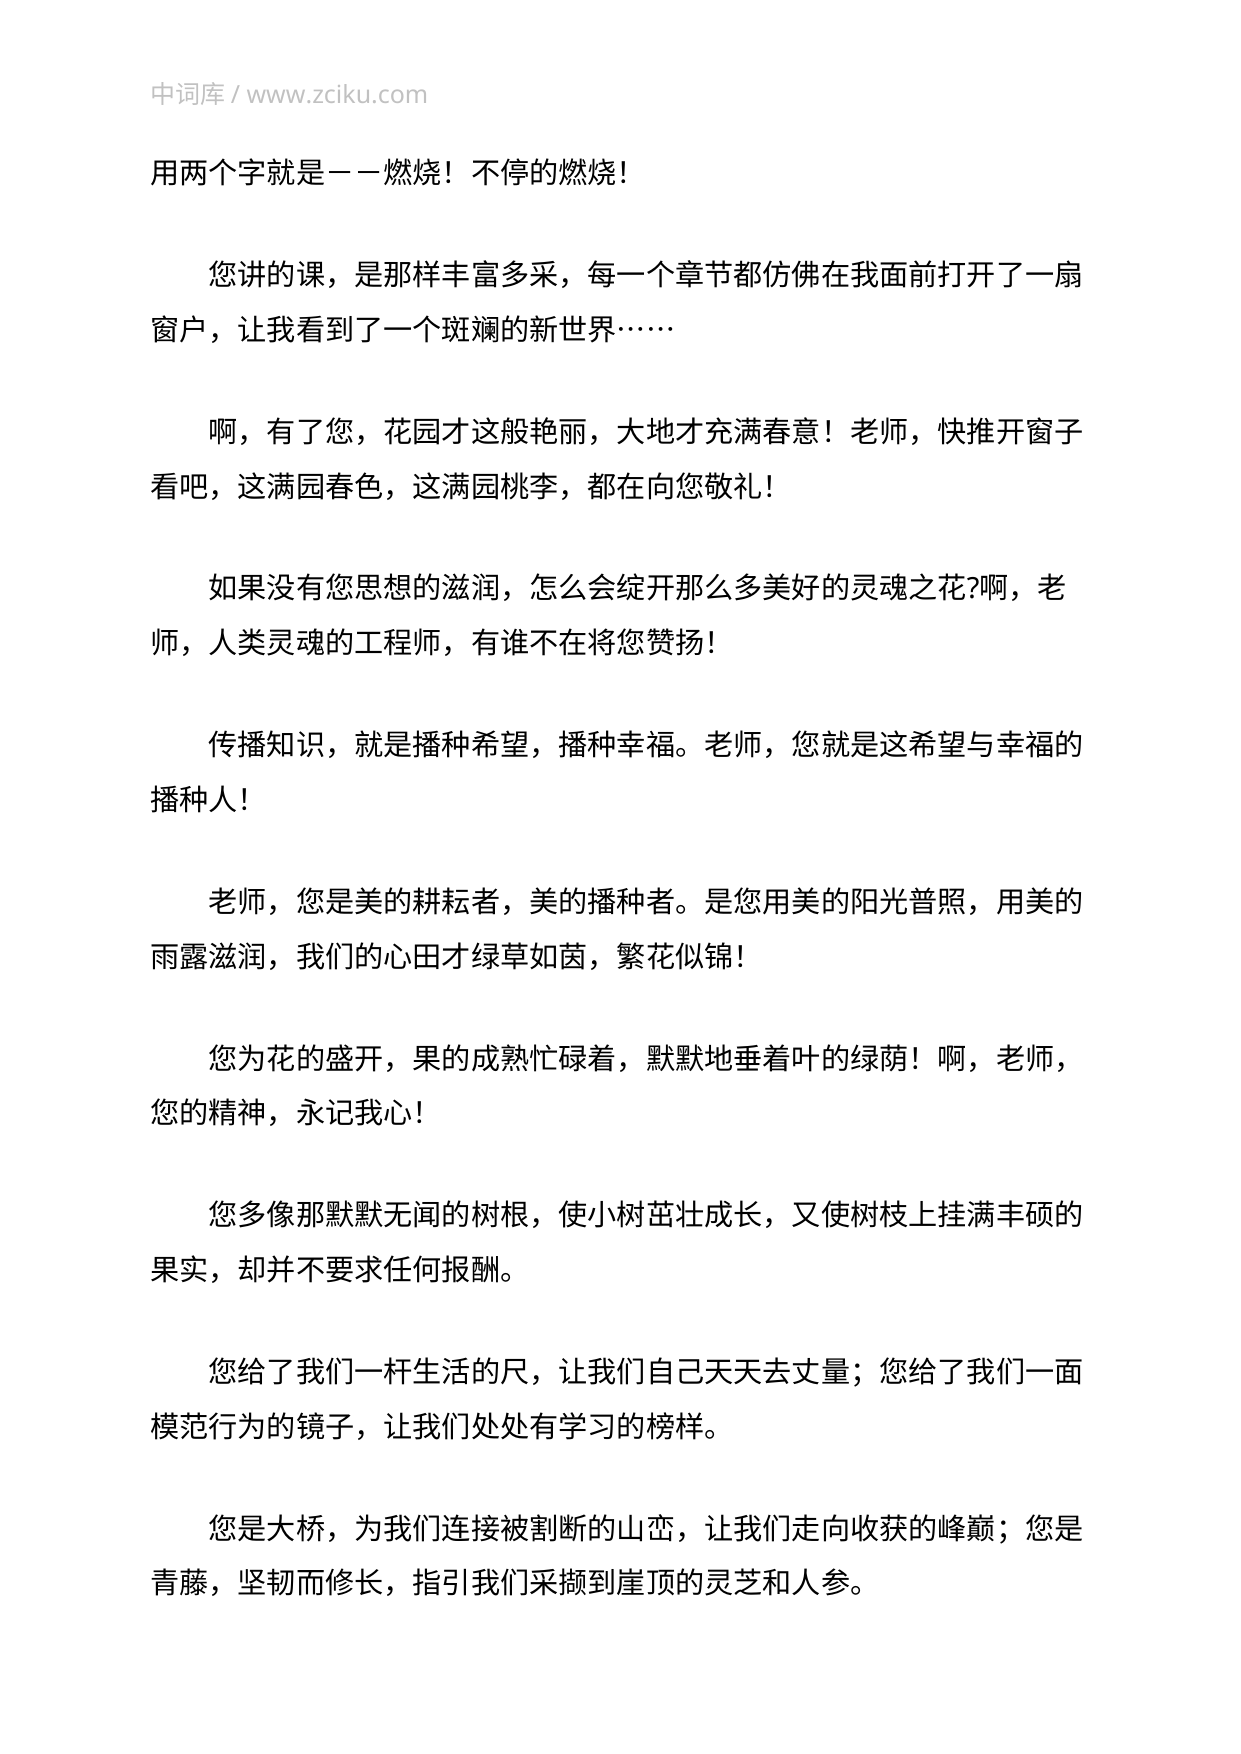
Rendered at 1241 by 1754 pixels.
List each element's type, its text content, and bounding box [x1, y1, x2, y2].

text 您给了我们一杆生活的尺，让我们自己天天去丈量；您给了我们一面模范行为的镜子，让我们处处有学习的榜样。 [150, 1348, 1090, 1446]
text 您多像那默默无闻的树根，使小树茁壮成长，又使树枝上挂满丰硕的果实，却并不要求任何报酬。 [150, 1192, 1090, 1289]
text 您为花的盛开，果的成熟忙碌着，默默地垂着叶的绿荫！啊，老师，您的精神，永记我心！ [150, 1035, 1090, 1132]
text 您讲的课，是那样丰富多采，每一个章节都仿佛在我面前打开了一扇窗户，让我看到了一个斑斓的新世界…… [150, 252, 1090, 349]
text 您是大桥，为我们连接被割断的山峦，让我们走向收获的峰巅；您是青藤，坚韧而修长，指引我们采撷到崖顶的灵芝和人参。 [150, 1505, 1090, 1602]
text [150, 150, 1090, 192]
text 传播知识，就是播种希望，播种幸福。老师，您就是这希望与幸福的播种人！ [150, 722, 1090, 819]
text 如果没有您思想的滋润，怎么会绽开那么多美好的灵魂之花?啊，老师，人类灵魂的工程师，有谁不在将您赞扬！ [150, 565, 1090, 662]
text 啊，有了您，花园才这般艳丽，大地才充满春意！老师，快推开窗子看吧，这满园春色，这满园桃李，都在向您敬礼！ [150, 408, 1090, 506]
text 老师，您是美的耕耘者，美的播种者。是您用美的阳光普照，用美的雨露滋润，我们的心田才绿草如茵，繁花似锦！ [150, 878, 1090, 976]
